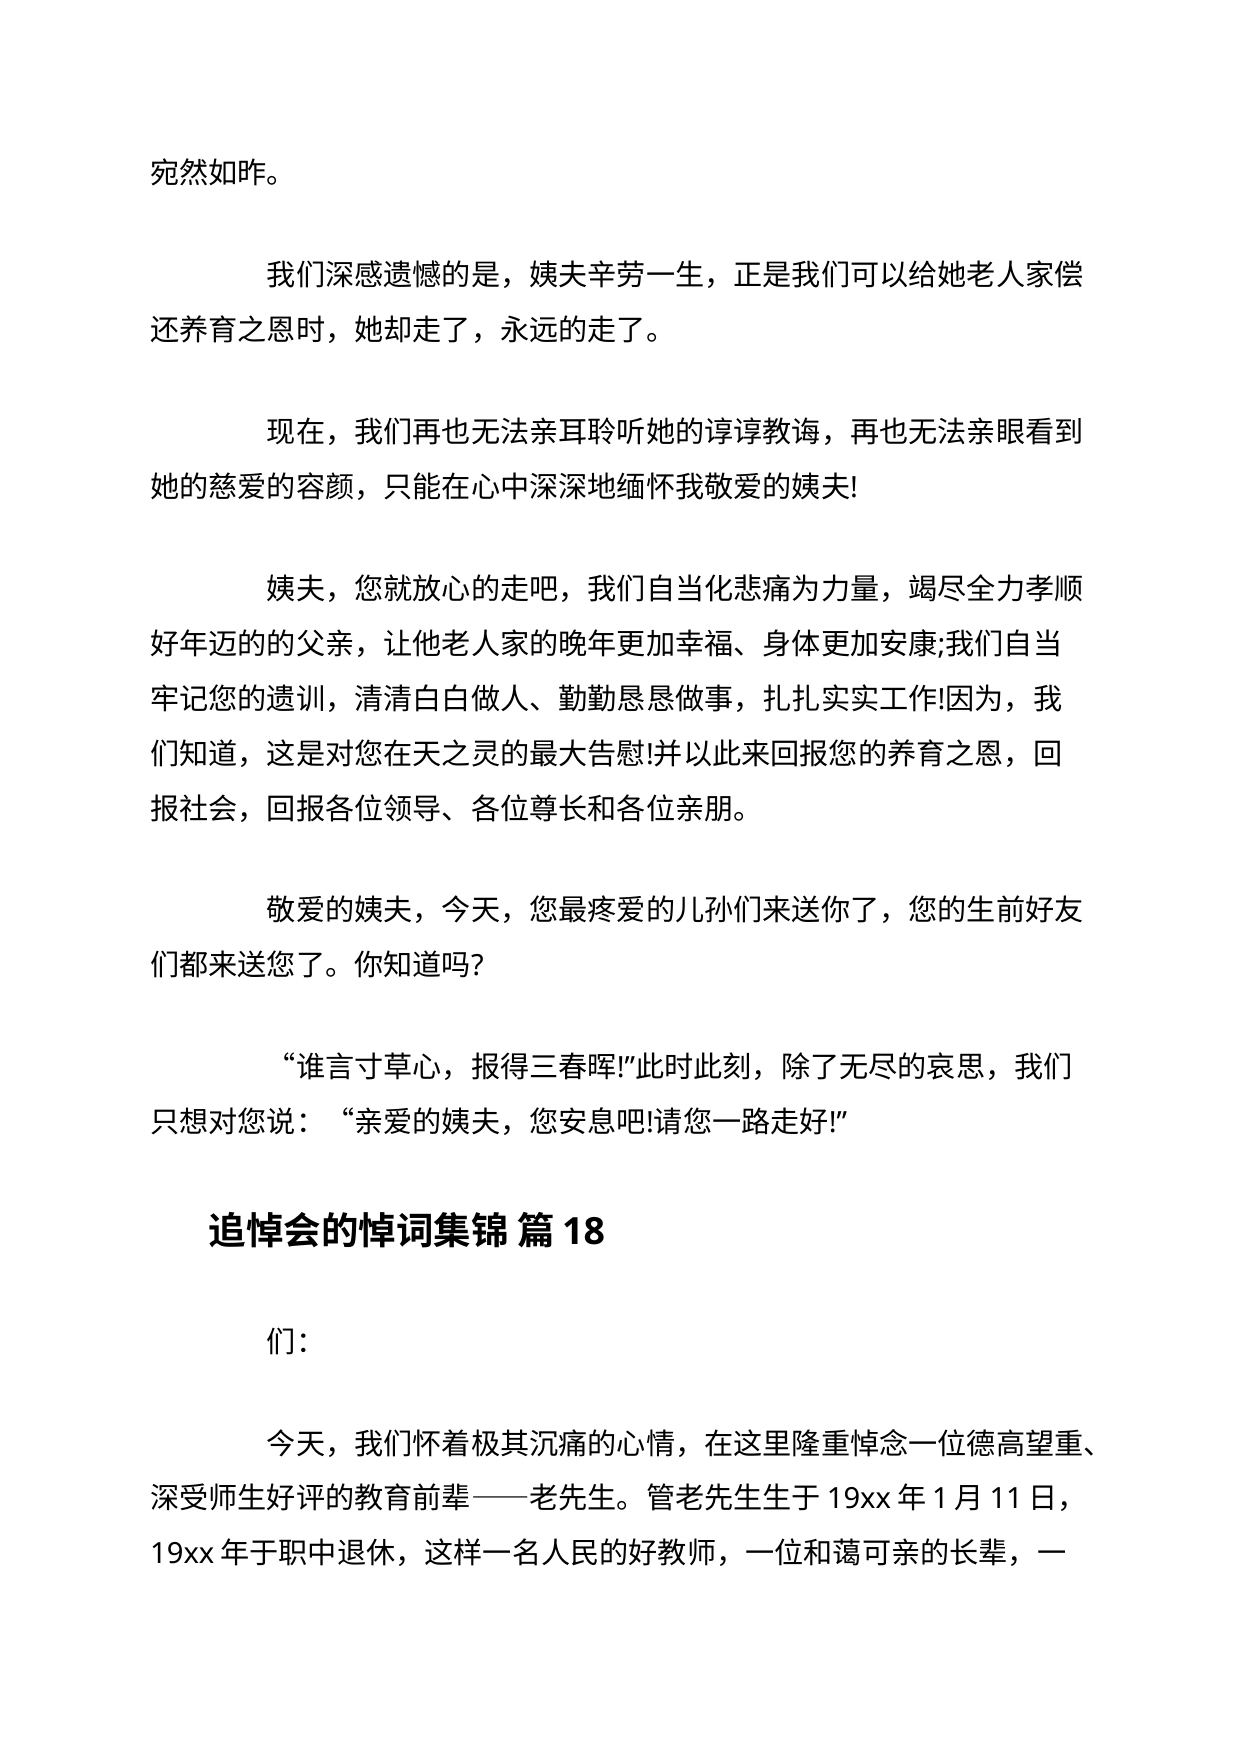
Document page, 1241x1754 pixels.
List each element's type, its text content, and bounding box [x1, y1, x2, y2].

text 们： [150, 1318, 1090, 1361]
text 敬爱的姨夫，今天，您最疼爱的儿孙们来送你了，您的生前好友们都来送您了。你知道吗? [150, 887, 1090, 984]
text 我们深感遗憾的是，姨夫辛劳一生，正是我们可以给她老人家偿还养育之恩时，她却走了，永远的走了。 [150, 252, 1090, 349]
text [150, 150, 1090, 192]
text 现在，我们再也无法亲耳聆听她的谆谆教诲，再也无法亲眼看到她的慈爱的容颜，只能在心中深深地缅怀我敬爱的姨夫! [150, 408, 1090, 506]
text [150, 1420, 1090, 1572]
text 姨夫，您就放心的走吧，我们自当化悲痛为力量，竭尽全力孝顺好年迈的的父亲，让他老人家的晚年更加幸福、身体更加安康;我们自当牢记您的遗训，清清白白做人、勤勤恳恳做事，扎扎实实工作!因为，我们知道，这是对您在天之灵的最大告慰!并以此来回报您的养育之恩，回报社会，回报各位领导、各位尊长和各位亲朋。 [150, 565, 1090, 827]
text 追悼会的悼词集锦 篇18 [150, 1201, 1090, 1255]
text “谁言寸草心，报得三春晖!”此时此刻，除了无尽的哀思，我们只想对您说：“亲爱的姨夫，您安息吧!请您一路走好!” [150, 1044, 1090, 1141]
